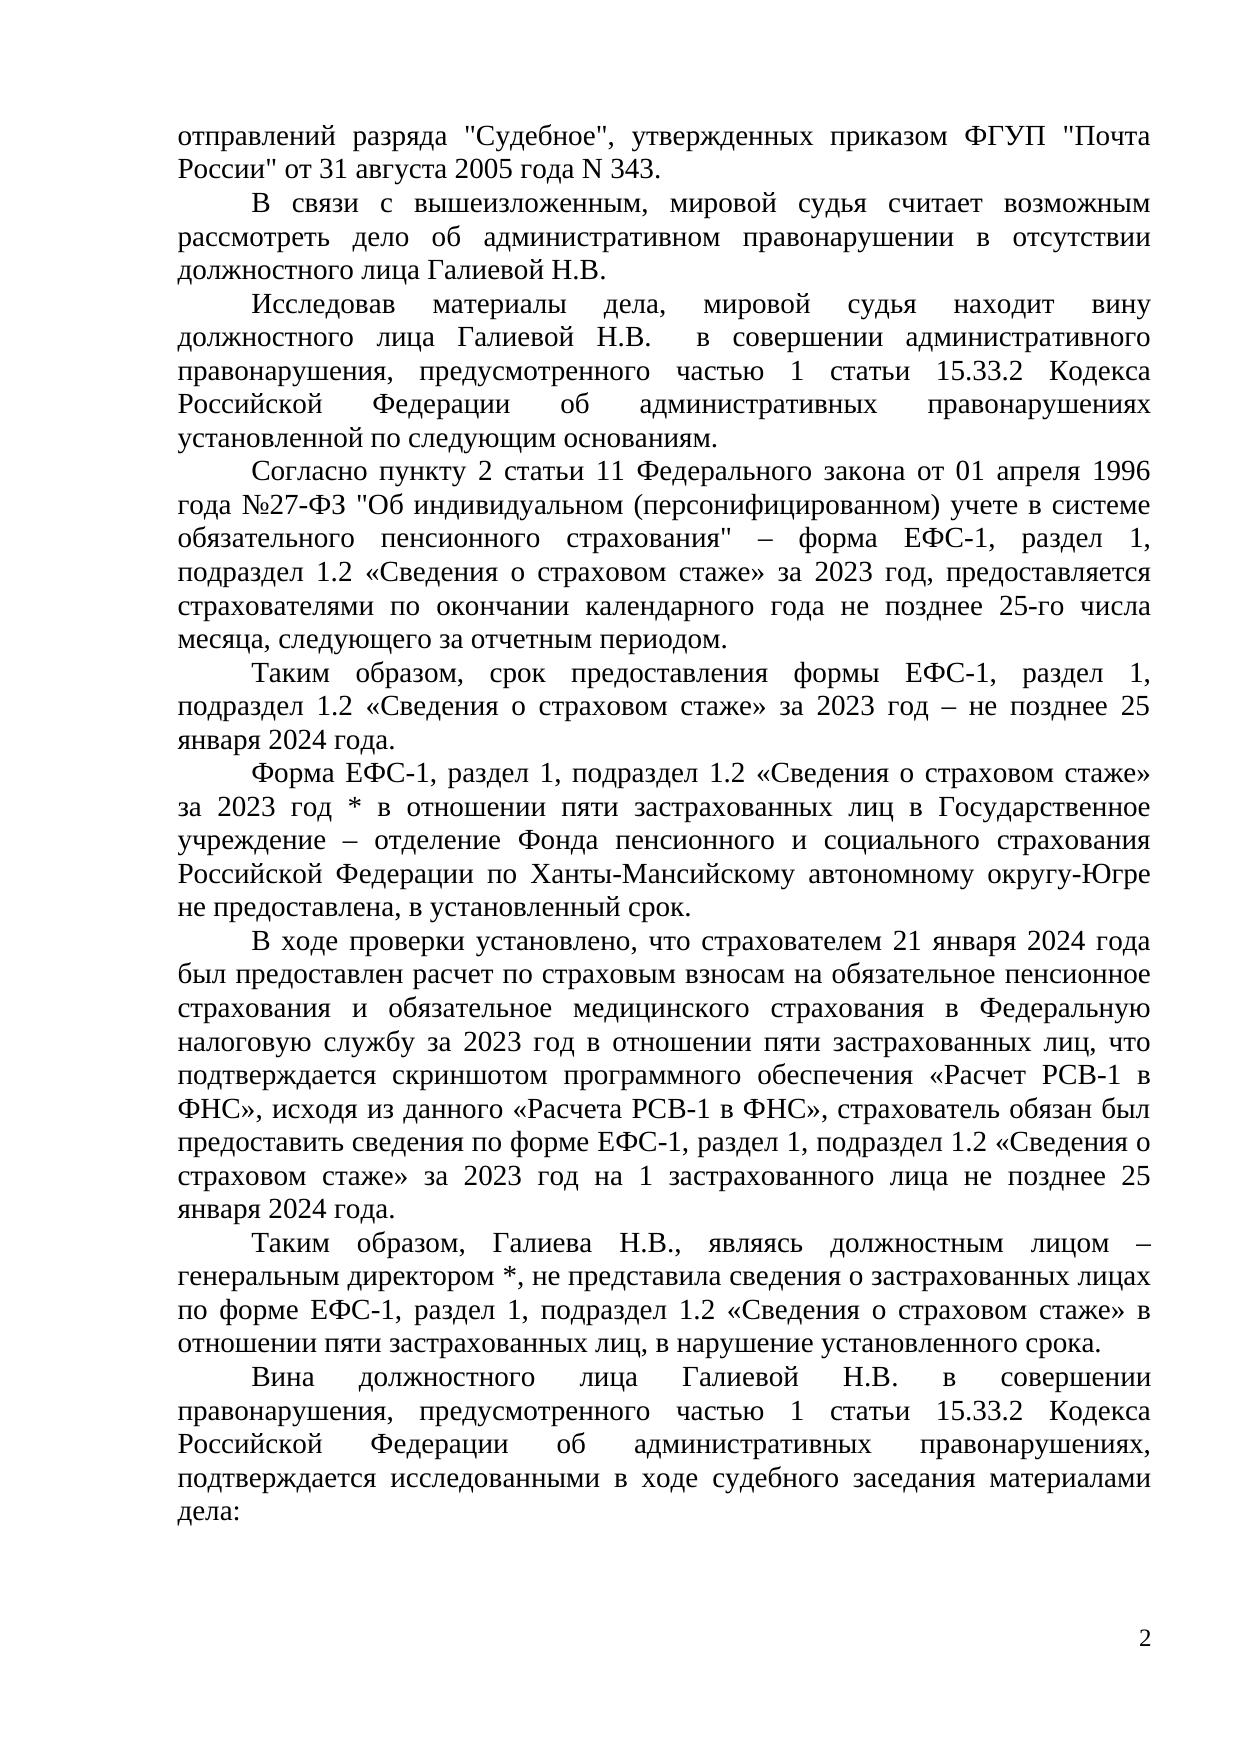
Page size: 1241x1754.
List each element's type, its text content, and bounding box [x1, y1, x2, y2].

text Таким образом, срок предоставления формы ЕФС-1, раздел 1, подраздел 1.2 «Сведения о страховом стаже» за 2023 год – не позднее 25 января 2024 года. [177, 655, 1152, 755]
text Форма ЕФС-1, раздел 1, подраздел 1.2 «Сведения о страховом стаже» за 2023 год * в отношении пяти застрахованных лиц в Государственное учреждение – отделение Фонда пенсионного и социального страхования Российской Федерации по Ханты-Мансийскому автономному округу-Югре не предоставлена, в установленный срок. [177, 755, 1152, 923]
text Вина должностного лица Галиевой Н.В. в совершении правонарушения, предусмотренного частью 1 статьи 15.33.2 Кодекса Российской Федерации об административных правонарушениях, подтверждается исследованными в ходе судебного заседания материалами дела: [177, 1359, 1152, 1527]
text Согласно пункту 2 статьи 11 Федерального закона от 01 апреля 1996 года №27-ФЗ "Об индивидуальном (персонифицированном) учете в системе обязательного пенсионного страхования" – форма ЕФС-1, раздел 1, подраздел 1.2 «Сведения о страховом стаже» за 2023 год, предоставляется страхователями по окончании календарного года не позднее 25-го числа месяца, следующего за отчетным периодом. [177, 453, 1152, 655]
text Таким образом, Галиева Н.В., являясь должностным лицом – генеральным директором *, не представила сведения о застрахованных лицах по форме ЕФС-1, раздел 1, подраздел 1.2 «Сведения о страховом стаже» в отношении пяти застрахованных лиц, в нарушение установленного срока. [177, 1225, 1152, 1359]
text Исследовав материалы дела, мировой судья находит вину должностного лица Галиевой Н.В. в совершении административного правонарушения, предусмотренного частью 1 статьи 15.33.2 Кодекса Российской Федерации об административных правонарушениях установленной по следующим основаниям. [177, 286, 1152, 453]
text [177, 118, 1152, 185]
text В связи с вышеизложенным, мировой судья считает возможным рассмотреть дело об административном правонарушении в отсутствии должностного лица Галиевой Н.В. [177, 185, 1152, 286]
text В ходе проверки установлено, что страхователем 21 января 2024 года был предоставлен расчет по страховым взносам на обязательное пенсионное страхования и обязательное медицинского страхования в Федеральную налоговую службу за 2023 год в отношении пяти застрахованных лиц, что подтверждается скриншотом программного обеспечения «Расчет РСВ-1 в ФНС», исходя из данного «Расчета РСВ-1 в ФНС», страхователь обязан был предоставить сведения по форме ЕФС-1, раздел 1, подраздел 1.2 «Сведения о страховом стаже» за 2023 год на 1 застрахованного лица не позднее 25 января 2024 года. [177, 923, 1152, 1225]
